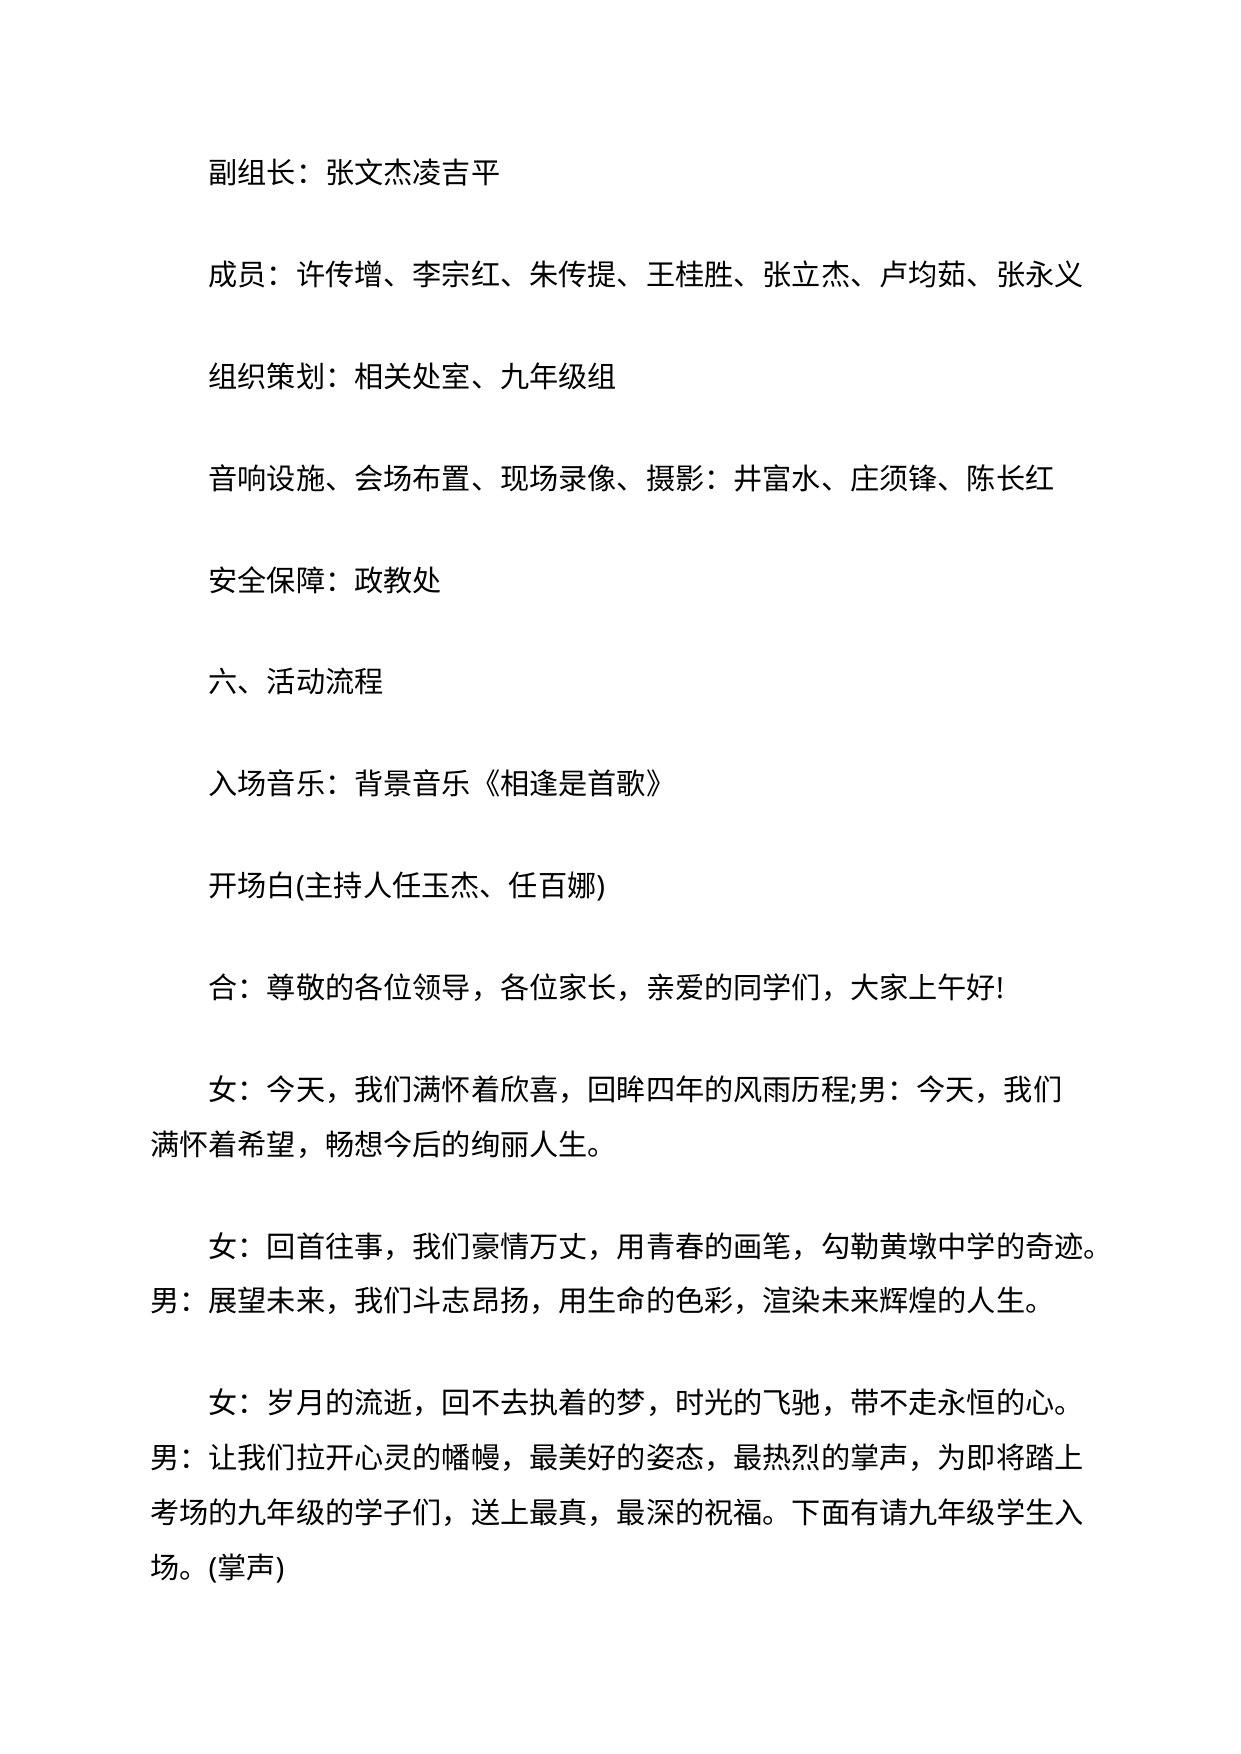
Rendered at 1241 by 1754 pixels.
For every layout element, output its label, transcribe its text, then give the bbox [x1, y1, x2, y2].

text 女：今天，我们满怀着欣喜，回眸四年的风雨历程;男：今天，我们满怀着希望，畅想今后的绚丽人生。 [150, 1066, 1090, 1164]
text 音响设施、会场布置、现场录像、摄影：井富水、庄须锋、陈长红 [150, 455, 1090, 498]
text 六、活动流程 [150, 659, 1090, 701]
text 女：岁月的流逝，回不去执着的梦，时光的飞驰，带不走永恒的心。男：让我们拉开心灵的幡幔，最美好的姿态，最热烈的掌声，为即将踏上考场的九年级的学子们，送上最真，最深的祝福。下面有请九年级学生入场。(掌声) [150, 1380, 1090, 1587]
text 副组长：张文杰凌吉平 [150, 150, 1090, 192]
text 成员：许传增、李宗红、朱传提、王桂胜、张立杰、卢均茹、张永义 [150, 252, 1090, 294]
text 合：尊敬的各位领导，各位家长，亲爱的同学们，大家上午好! [150, 964, 1090, 1007]
text 开场白(主持人任玉杰、任百娜) [150, 862, 1090, 905]
text 女：回首往事，我们豪情万丈，用青春的画笔，勾勒黄墩中学的奇迹。男：展望未来，我们斗志昂扬，用生命的色彩，渲染未来辉煌的人生。 [150, 1223, 1090, 1320]
text 组织策划：相关处室、九年级组 [150, 353, 1090, 396]
text 入场音乐：背景音乐《相逢是首歌》 [150, 761, 1090, 803]
text 安全保障：政教处 [150, 557, 1090, 599]
